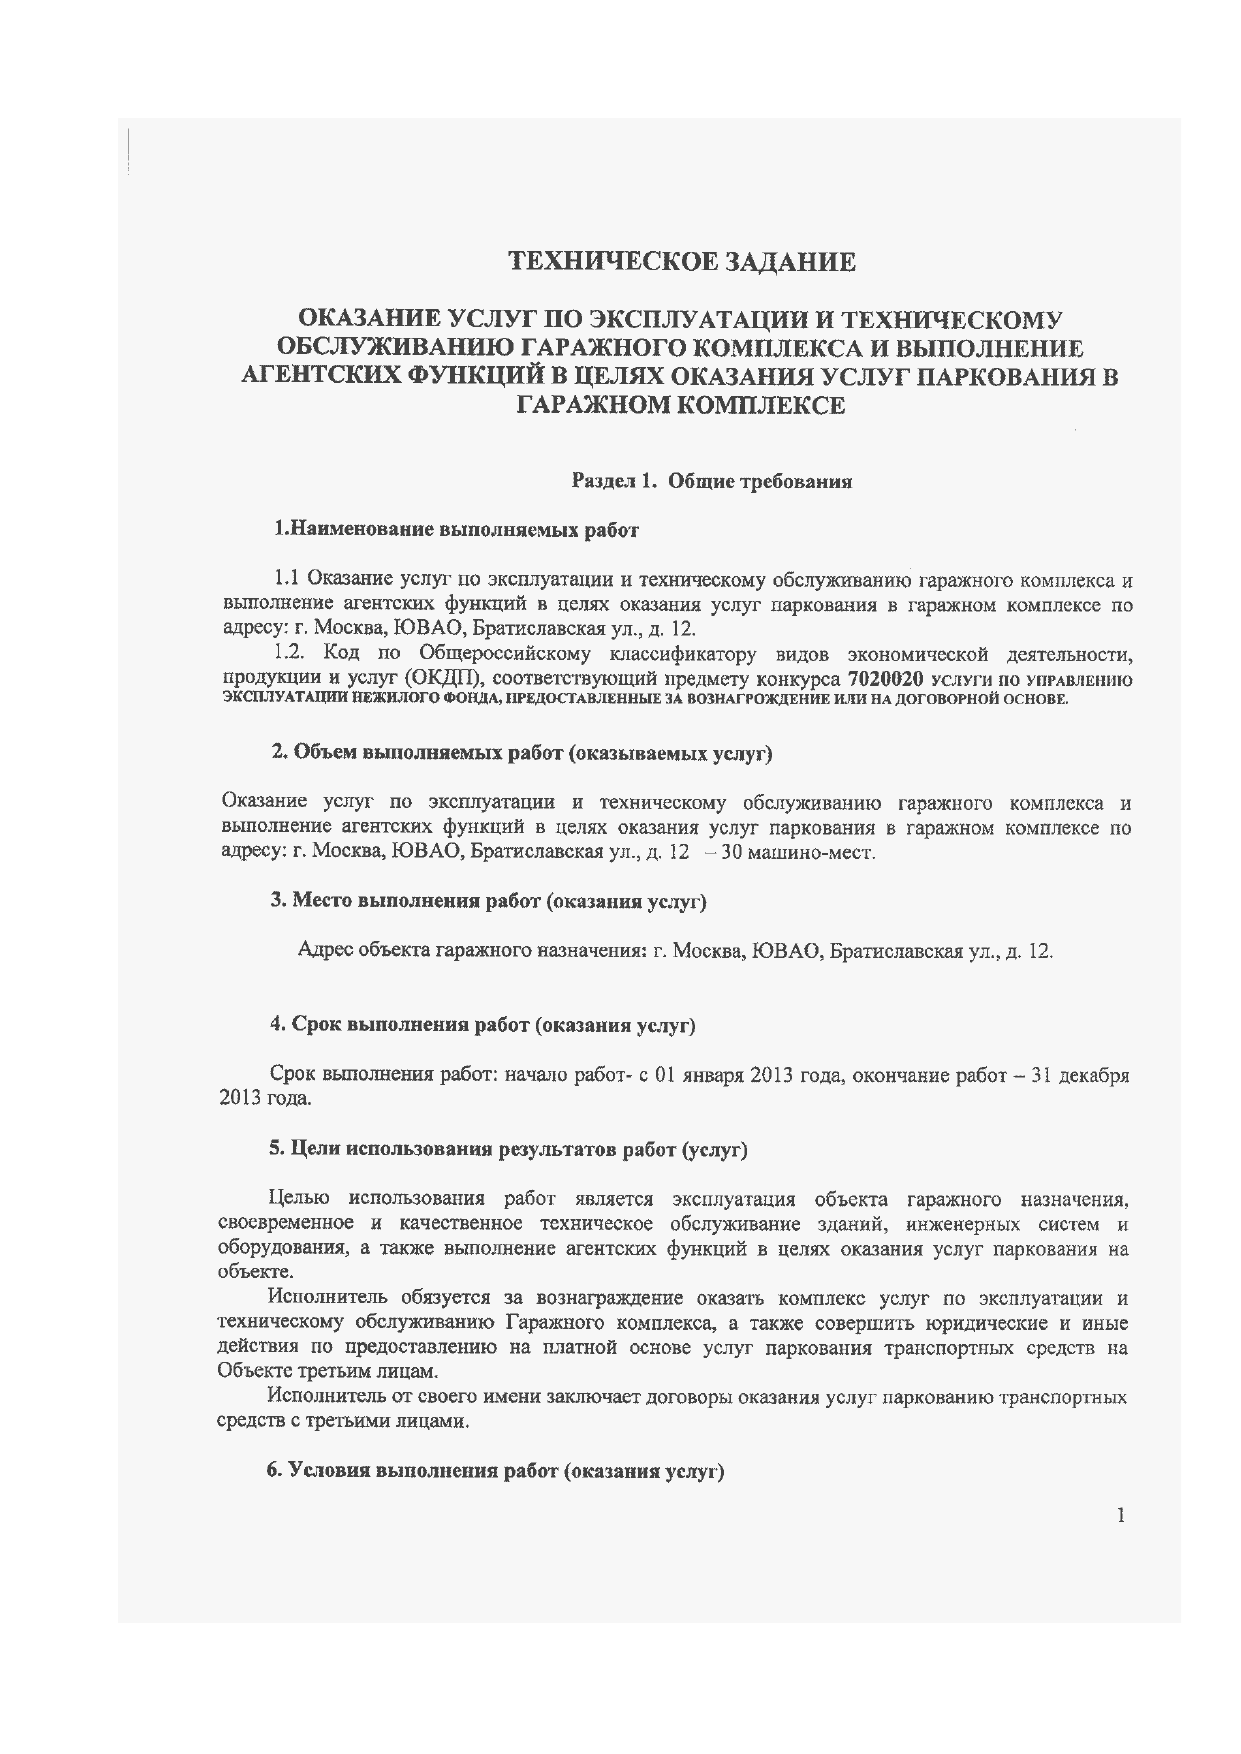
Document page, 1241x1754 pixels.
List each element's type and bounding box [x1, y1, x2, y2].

picture [118, 118, 1182, 1623]
